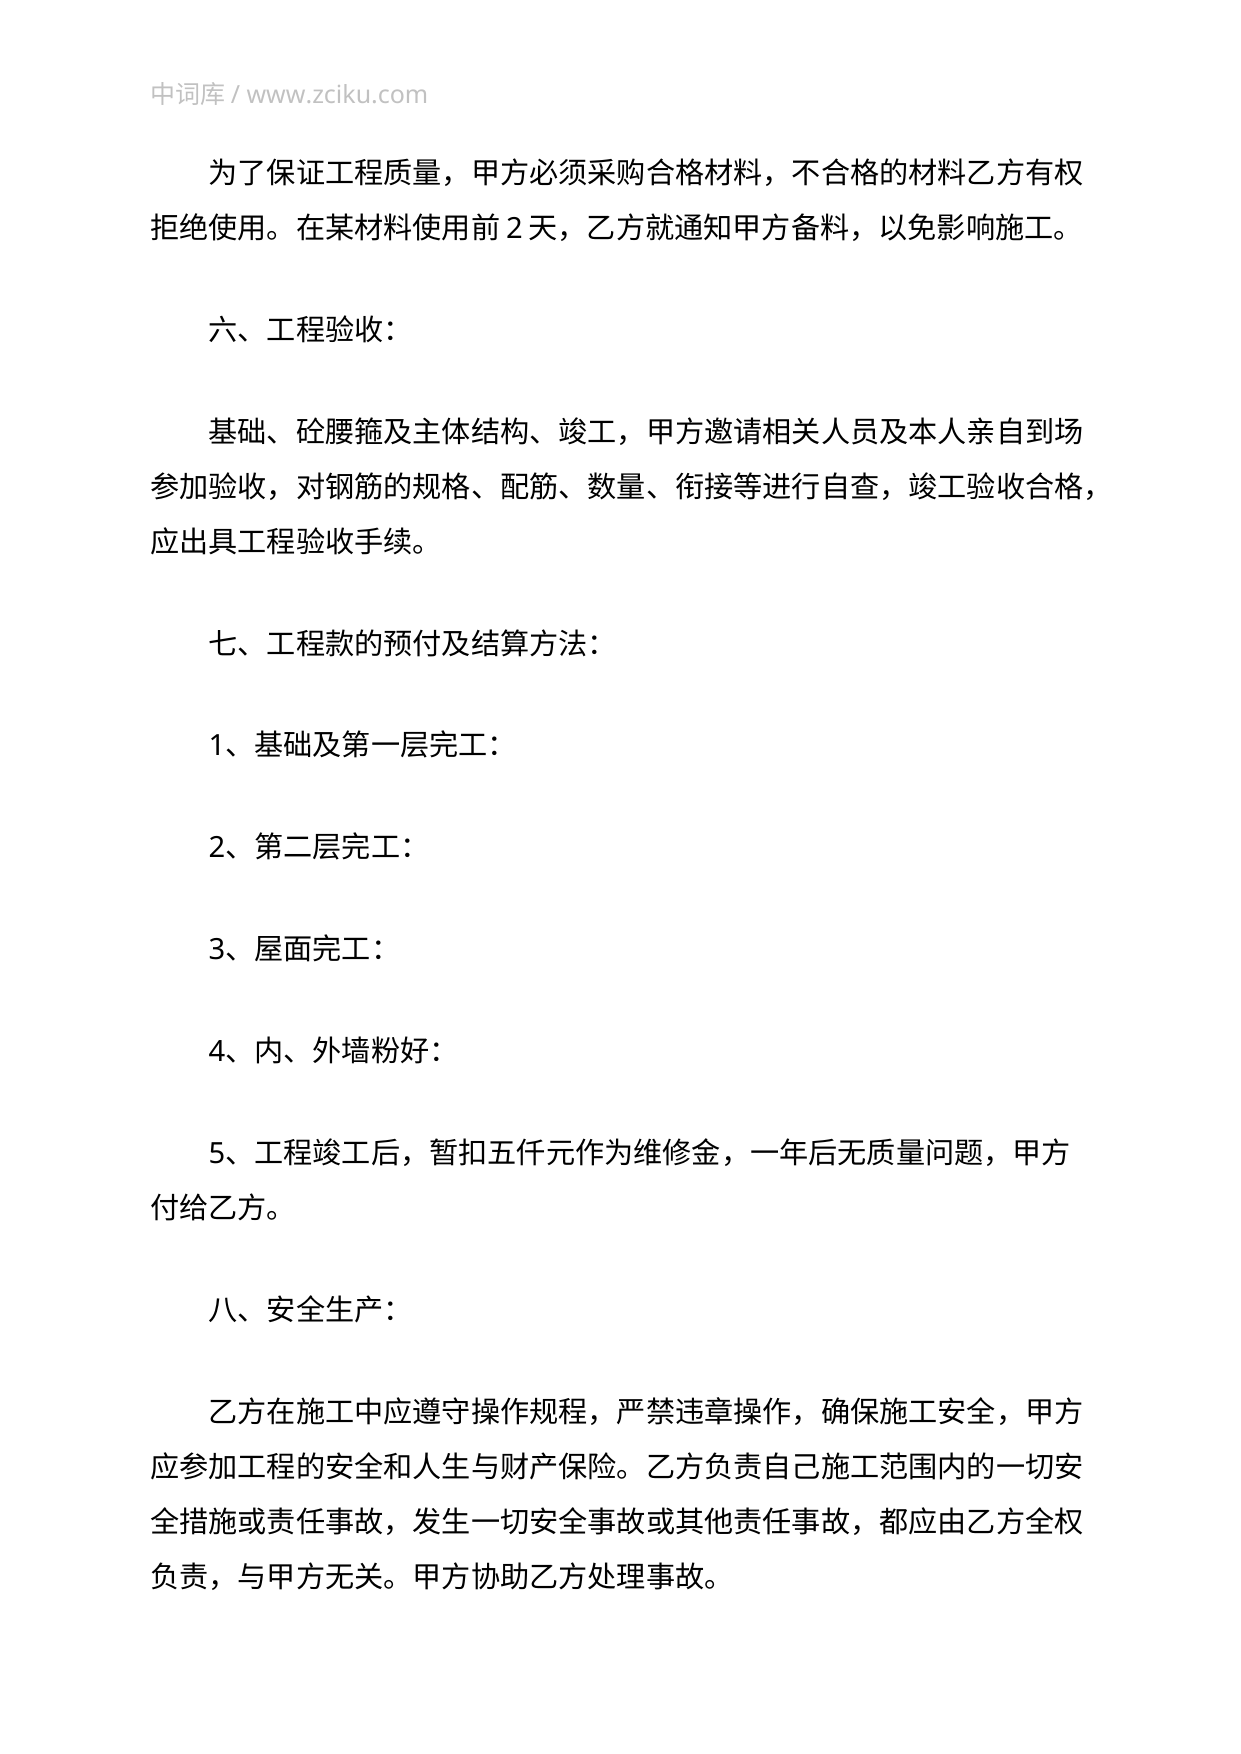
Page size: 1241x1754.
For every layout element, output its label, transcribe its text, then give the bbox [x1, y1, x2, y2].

text 基础、砼腰箍及主体结构、竣工，甲方邀请相关人员及本人亲自到场参加验收，对钢筋的规格、配筋、数量、衔接等进行自查，竣工验收合格，应出具工程验收手续。 [150, 409, 1090, 561]
text 为了保证工程质量，甲方必须采购合格材料，不合格的材料乙方有权拒绝使用。在某材料使用前2天，乙方就通知甲方备料，以免影响施工。 [150, 150, 1090, 247]
text 3、屋面完工： [150, 926, 1090, 968]
text 5、工程竣工后，暂扣五仟元作为维修金，一年后无质量问题，甲方付给乙方。 [150, 1130, 1090, 1227]
text 七、工程款的预付及结算方法： [150, 620, 1090, 662]
text 乙方在施工中应遵守操作规程，严禁违章操作，确保施工安全，甲方应参加工程的安全和人生与财产保险。乙方负责自己施工范围内的一切安全措施或责任事故，发生一切安全事故或其他责任事故，都应由乙方全权负责，与甲方无关。甲方协助乙方处理事故。 [150, 1388, 1090, 1595]
text 六、工程验收： [150, 307, 1090, 349]
text 4、内、外墙粉好： [150, 1028, 1090, 1070]
text 八、安全生产： [150, 1287, 1090, 1329]
text 2、第二层完工： [150, 824, 1090, 866]
text 1、基础及第一层完工： [150, 722, 1090, 764]
